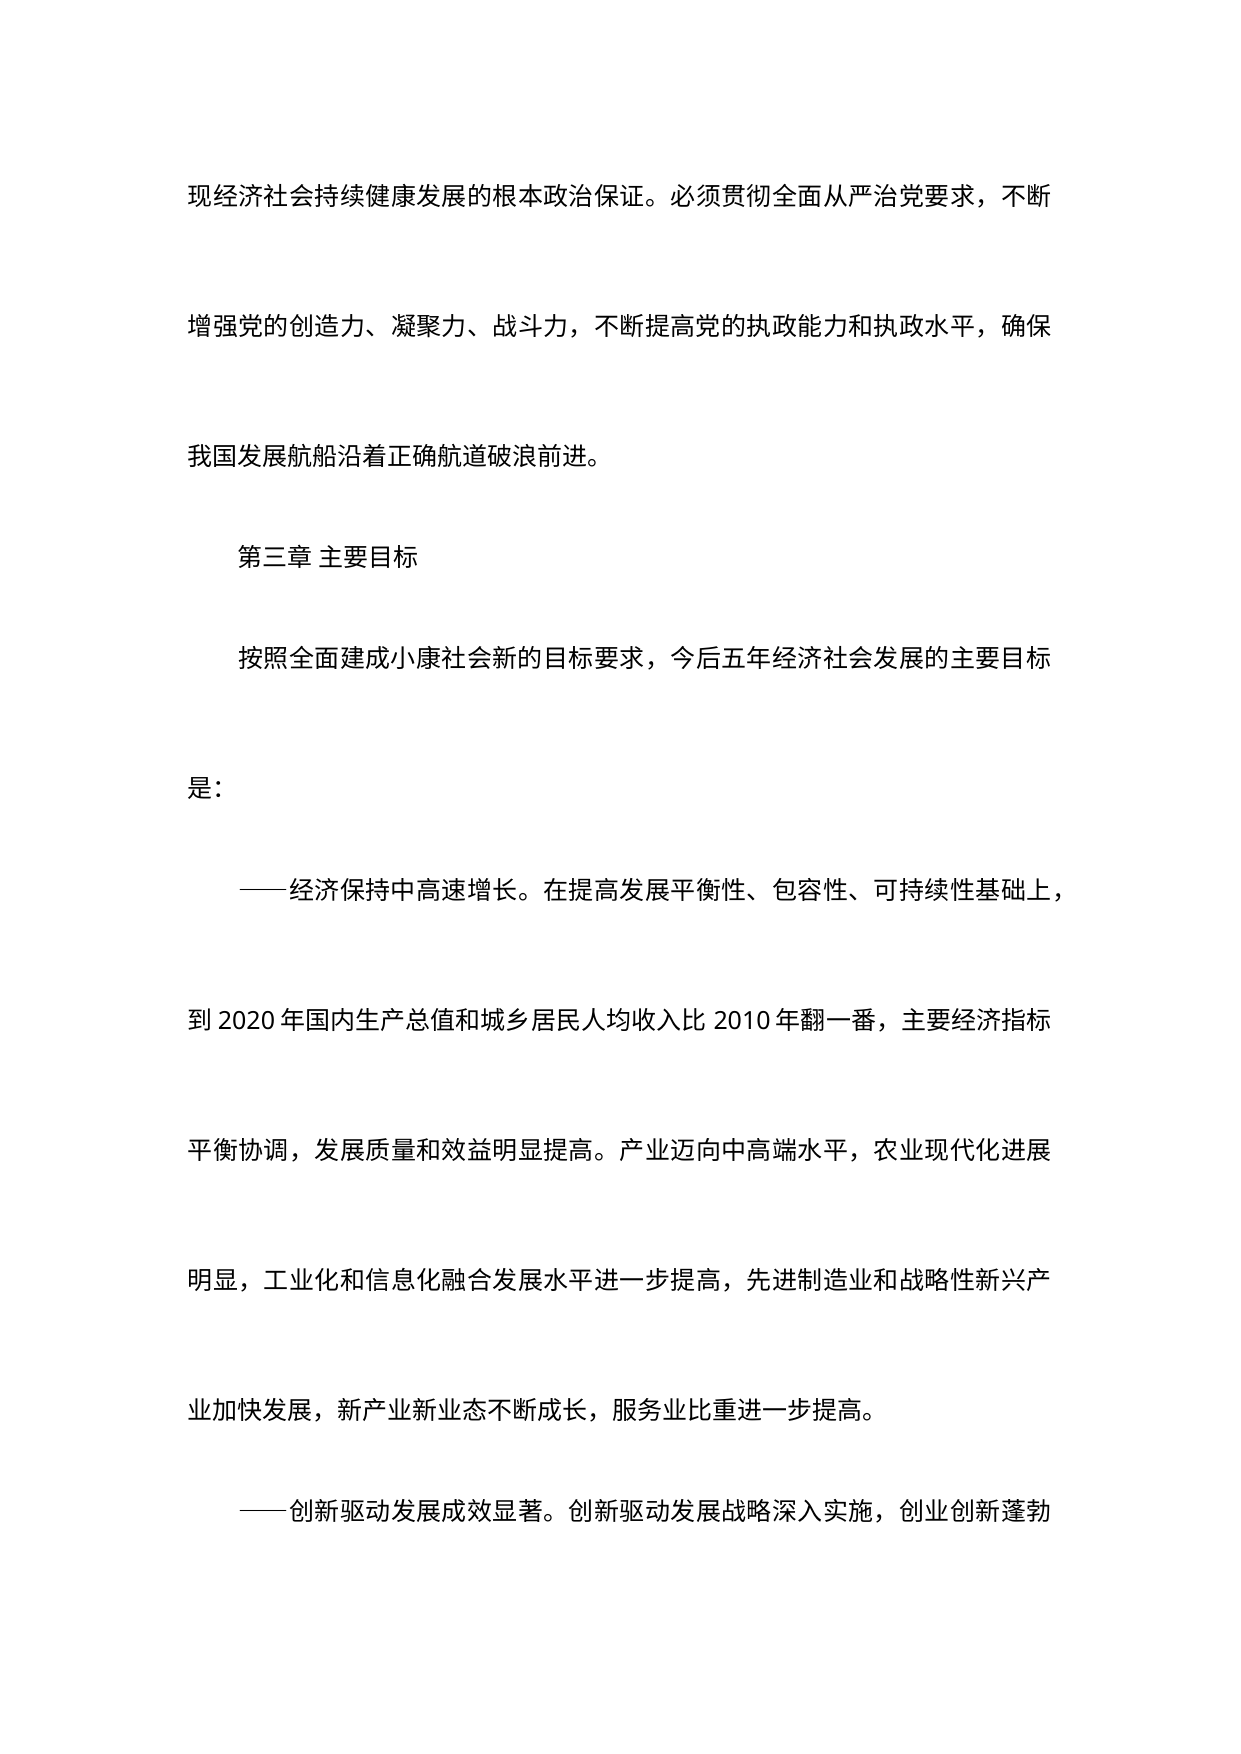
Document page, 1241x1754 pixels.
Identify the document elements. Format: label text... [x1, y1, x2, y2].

text ——经济保持中高速增长。在提高发展平衡性、包容性、可持续性基础上，到2020年国内生产总值和城乡居民人均收入比2010年翻一番，主要经济指标平衡协调，发展质量和效益明显提高。产业迈向中高端水平，农业现代化进展明显，工业化和信息化融合发展水平进一步提高，先进制造业和战略性新兴产业加快发展，新产业新业态不断成长，服务业比重进一步提高。 [187, 856, 1053, 1441]
text 按照全面建成小康社会新的目标要求，今后五年经济社会发展的主要目标是： [187, 624, 1053, 819]
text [187, 1477, 1053, 1542]
text 第三章 主要目标 [187, 523, 1053, 588]
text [187, 162, 1053, 487]
